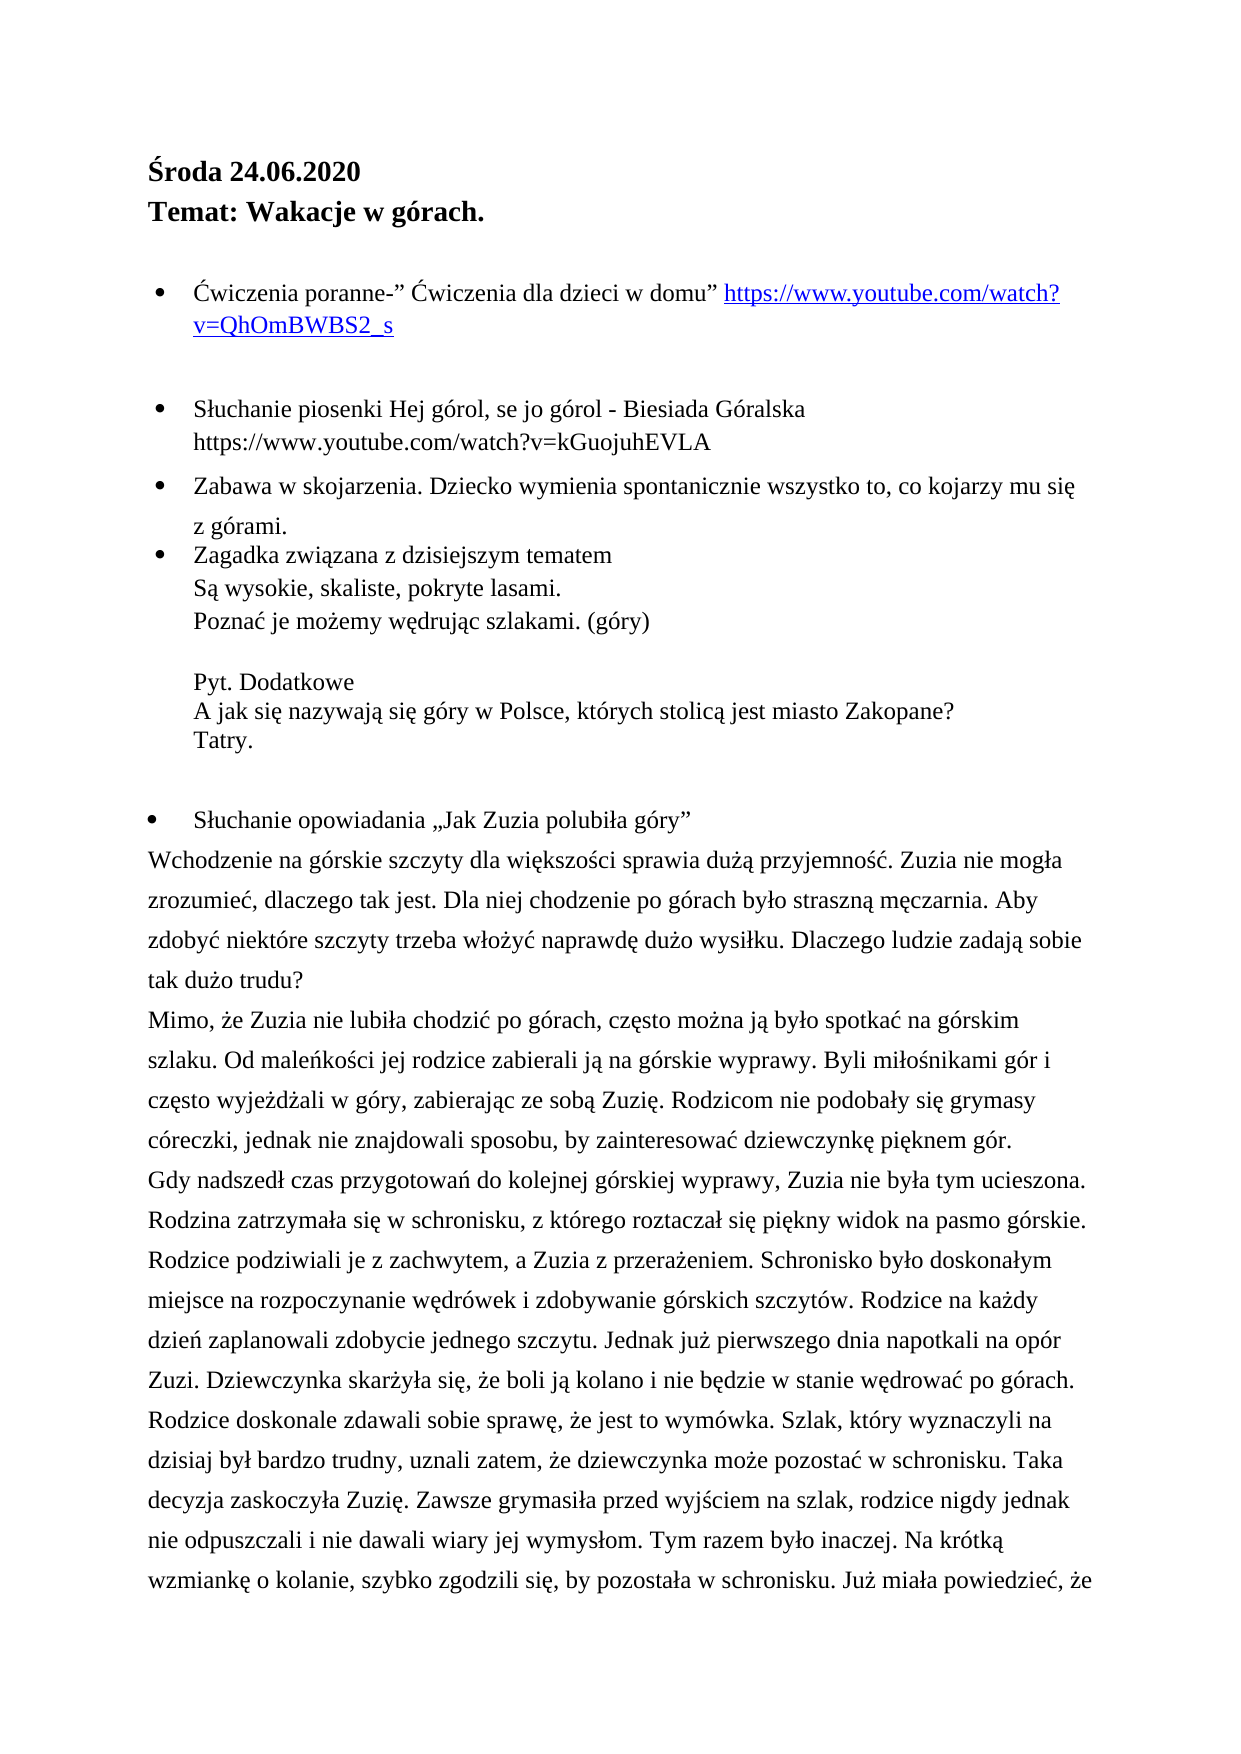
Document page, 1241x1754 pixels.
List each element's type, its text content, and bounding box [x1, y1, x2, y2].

list Pyt. Dodatkowe [193, 667, 1093, 696]
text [148, 834, 1093, 1594]
list Tatry. [193, 725, 1093, 754]
list Zabawa w skojarzenia. Dziecko wymienia spontanicznie wszystko to, co kojarzy mu się z górami. [156, 460, 1093, 540]
list Są wysokie, skaliste, pokryte lasami. Poznać je możemy wędrując szlakami. (góry) [193, 573, 1093, 634]
list Słuchanie opowiadania „Jak Zuzia polubiła góry” [148, 794, 1093, 834]
text Temat: Wakacje w górach. [148, 188, 1093, 228]
list https://www.youtube.com/watch?v=kGuojuhEVLA [193, 427, 1093, 455]
list A jak się nazywają się góry w Polsce, których stolicą jest miasto Zakopane? [193, 696, 1093, 725]
list Zagadka związana z dzisiejszym tematem [156, 540, 1093, 568]
subtitle Słuchanie piosenki Hej górol, se jo górol - Biesiada Góralska [156, 394, 1093, 422]
subtitle Ćwiczenia poranne-” Ćwiczenia dla dzieci w domu” https://www.youtube.com/watch?v=QhOmBWBS2_s [156, 278, 1093, 339]
text Środa 24.06.2020 [148, 148, 1093, 188]
